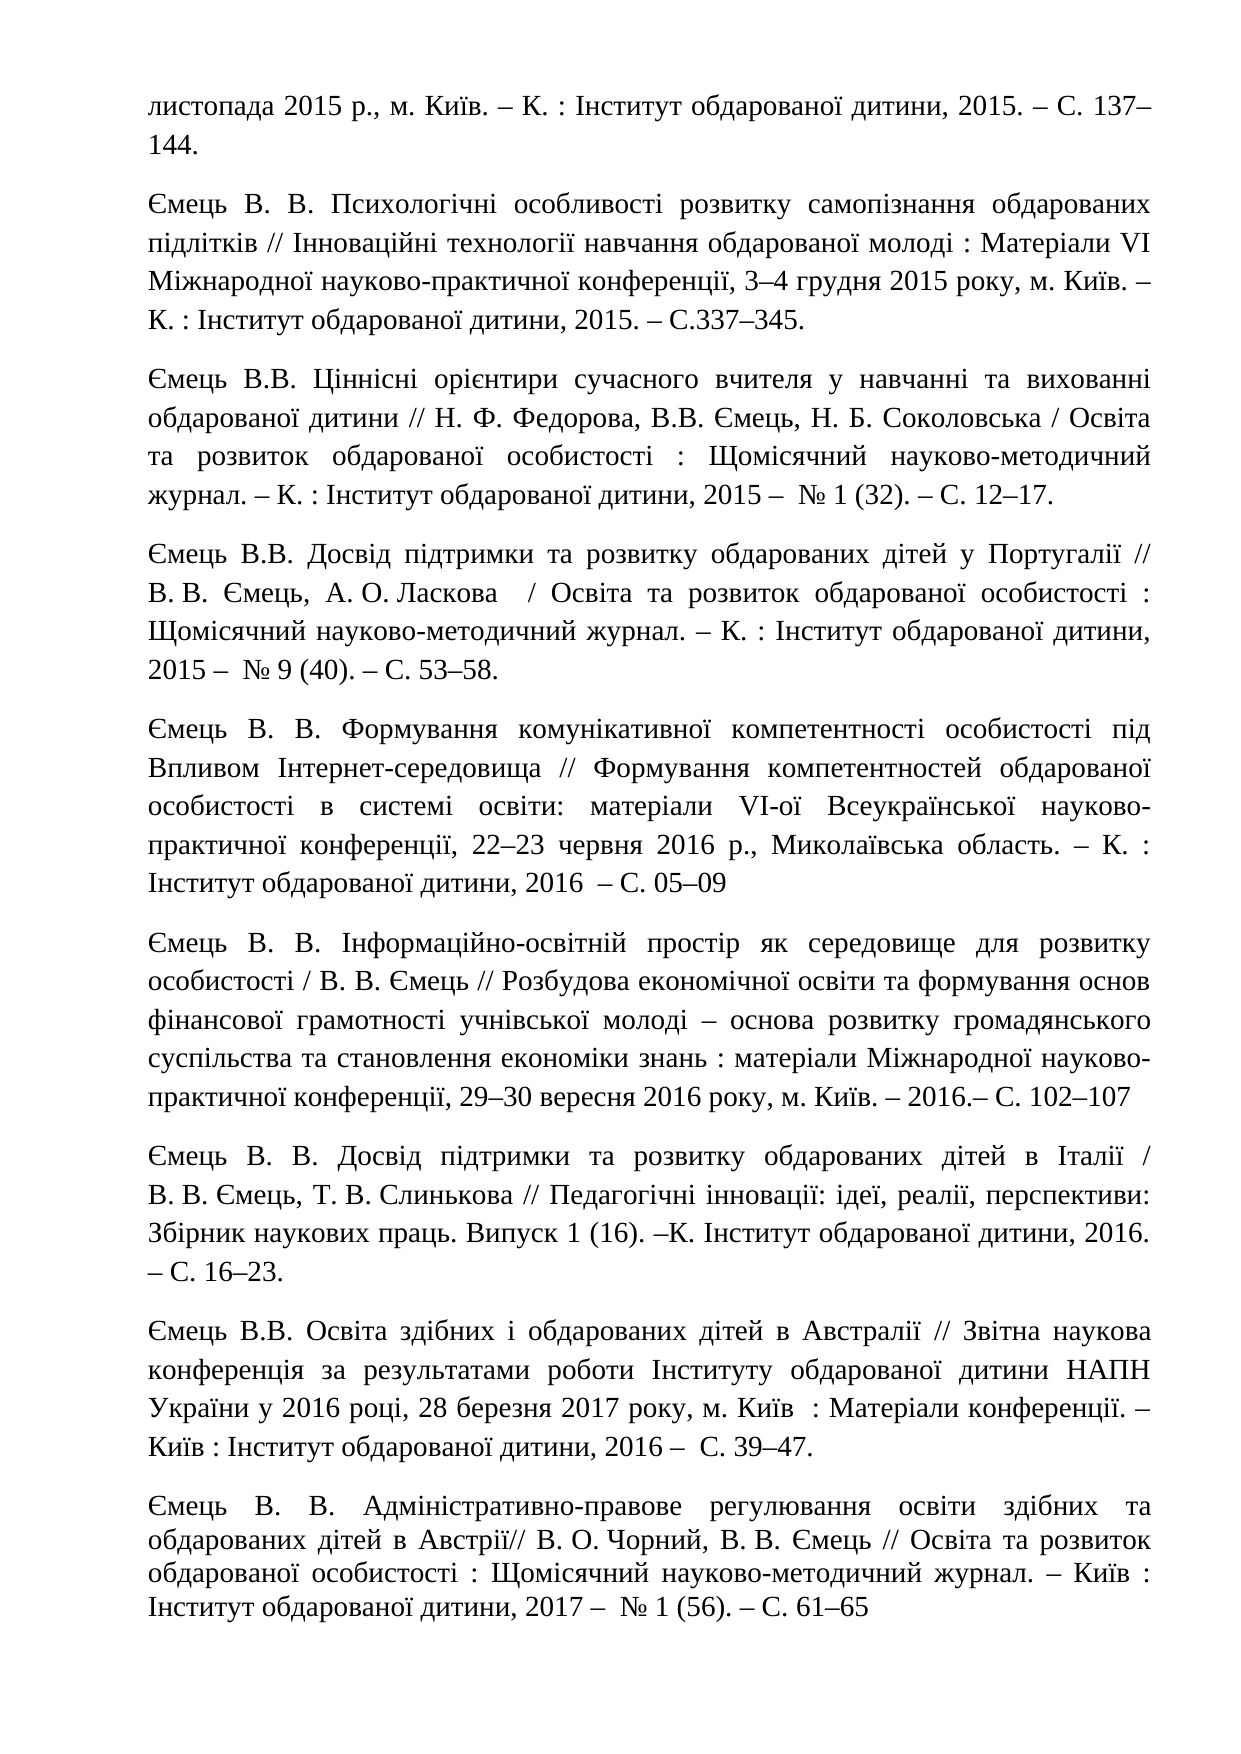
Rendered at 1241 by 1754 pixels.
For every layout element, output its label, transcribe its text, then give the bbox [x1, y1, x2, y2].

text Ємець В. В. Досвід підтримки та розвитку обдарованих дітей в Італії / В. В. Ємець, Т. В. Слинькова // Педагогічні інновації: ідеї, реалії, перспективи: Збірник наукових праць. Випуск 1 (16). –К. Інститут обдарованої дитини, 2016. – С. 16–23. [148, 1138, 1152, 1288]
text Ємець В. В. Адміністративно-правове регулювання освіти здібних та обдарованих дітей в Австрії// В. О. Чорний, В. В. Ємець // Освіта та розвиток обдарованої особистості : Щомісячний науково-методичний журнал. – Київ : Інститут обдарованої дитини, 2017 – № 1 (56). – С. 61–65 [148, 1488, 1152, 1623]
text Ємець В.В. Ціннісні орієнтири сучасного вчителя у навчанні та вихованні обдарованої дитини // Н. Ф. Федорова, В.В. Ємець, Н. Б. Соколовська / Освіта та розвиток обдарованої особистості : Щомісячний науково-методичний журнал. – К. : Інститут обдарованої дитини, 2015 – № 1 (32). – С. 12–17. [148, 361, 1152, 511]
text Ємець В.В. Освіта здібних і обдарованих дітей в Австралії // Звітна наукова конференція за результатами роботи Інституту обдарованої дитини НАПН України у 2016 році, 28 березня 2017 року, м. Київ : Матеріали конференції. – Київ : Інститут обдарованої дитини, 2016 – С. 39–47. [148, 1313, 1152, 1463]
text Ємець В. В. Психологічні особливості розвитку самопізнання обдарованих підлітків // Інноваційні технології навчання обдарованої молоді : Матеріали VI Міжнародної науково-практичної конференції, 3–4 грудня 2015 року, м. Київ. – К. : Інститут обдарованої дитини, 2015. – С.337–345. [148, 186, 1152, 336]
text Ємець В. В. Формування комунікативної компетентності особистості під Впливом Інтернет-середовища // Формування компетентностей обдарованої особистості в системі освіти: матеріали VІ-ої Всеукраїнської науково-практичної конференції, 22–23 червня 2016 р., Миколаївська область. – К. : Інститут обдарованої дитини, 2016 – С. 05–09 [148, 711, 1152, 899]
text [148, 88, 1152, 161]
text Ємець В.В. Досвід підтримки та розвитку обдарованих дітей у Португалії // В. В. Ємець, А. О. Ласкова / Освіта та розвиток обдарованої особистості : Щомісячний науково-методичний журнал. – К. : Інститут обдарованої дитини, 2015 – № 9 (40). – С. 53–58. [148, 536, 1152, 686]
text Ємець В. В. Інформаційно-освітній простір як середовище для розвитку особистості / В. В. Ємець // Розбудова економічної освіти та формування основ фінансової грамотності учнівської молоді – основа розвитку громадянського суспільства та становлення економіки знань : матеріали Міжнародної науково-практичної конференції, 29–30 вересня 2016 року, м. Київ. – 2016.– С. 102–107 [148, 925, 1152, 1113]
